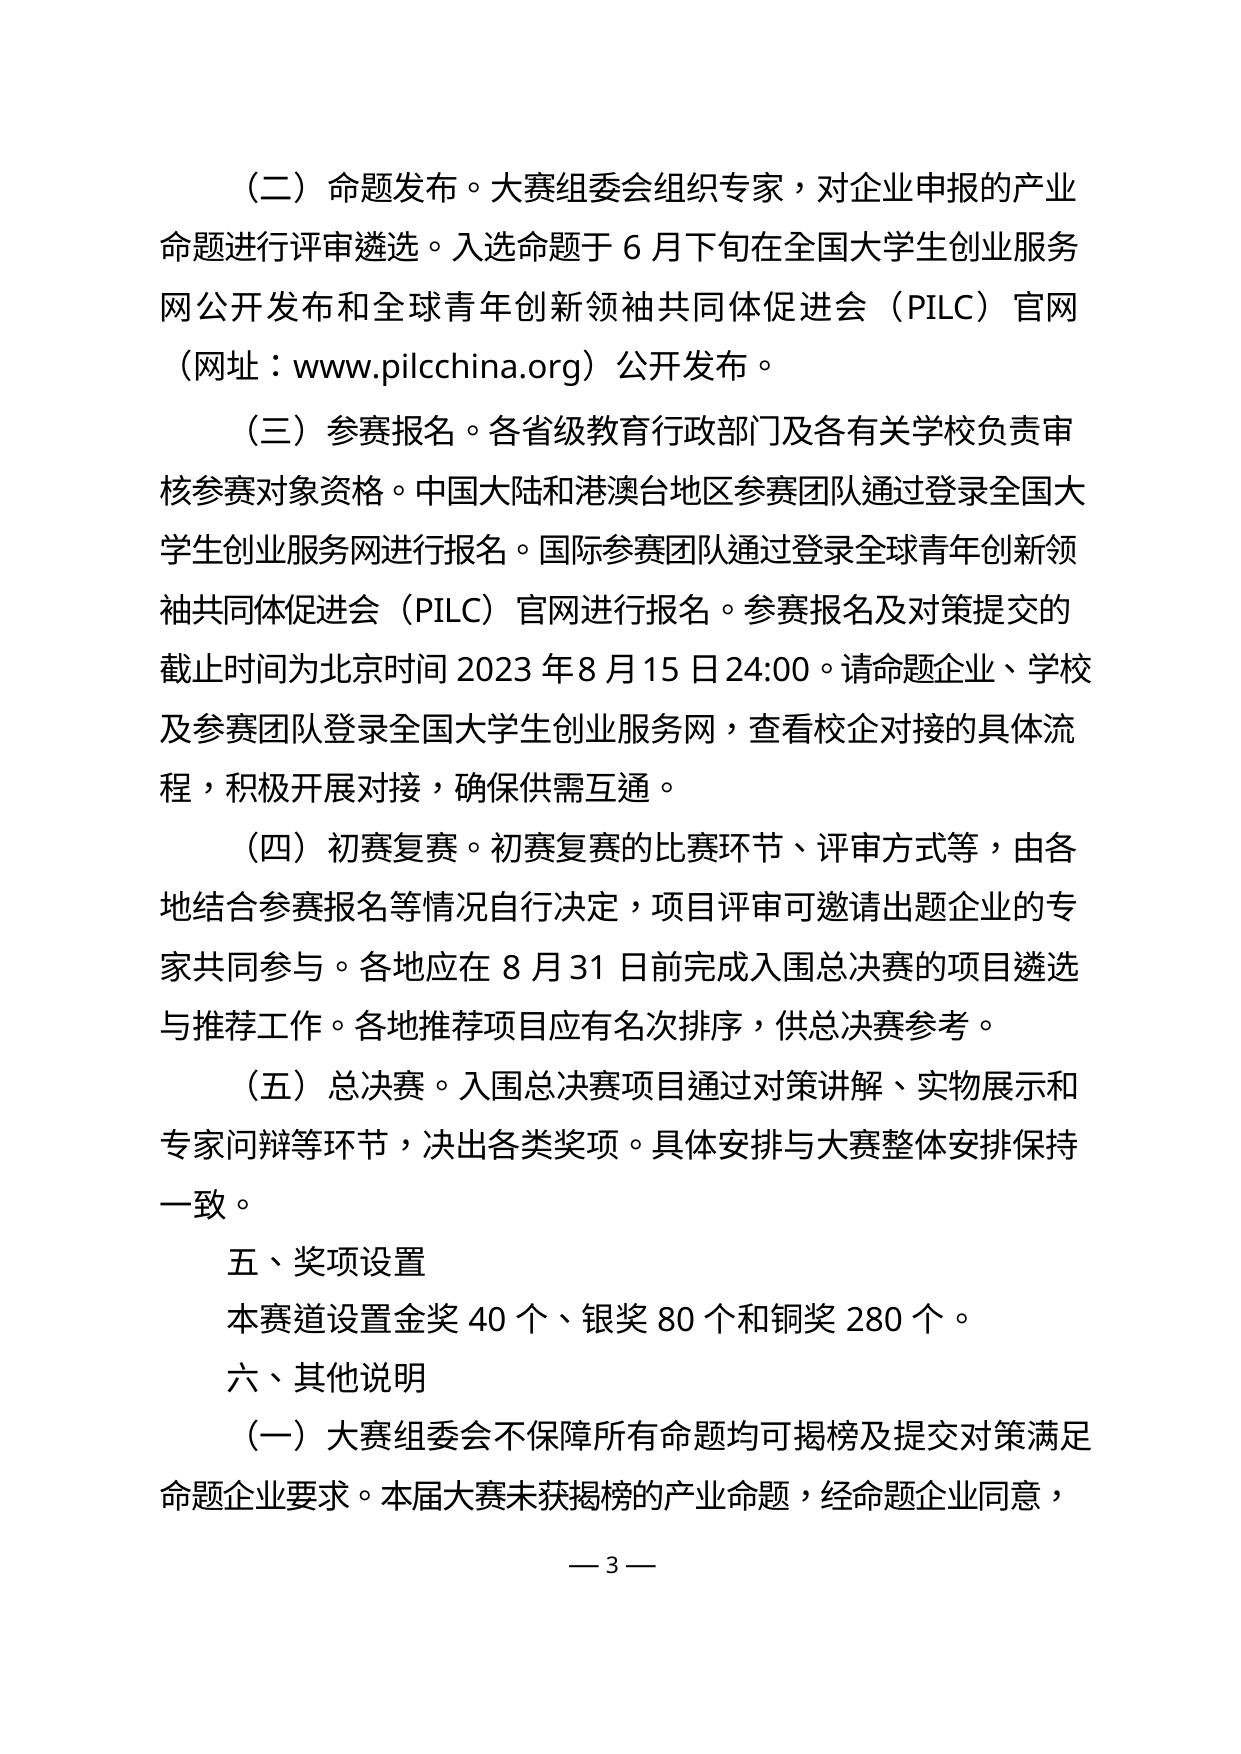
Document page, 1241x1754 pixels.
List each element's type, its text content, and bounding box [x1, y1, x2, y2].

text （四）初赛复赛。初赛复赛的比赛环节、评审方式等，由各地结合参赛报名等情况自行决定，项目评审可邀请出题企业的专家共同参与。各地应在 8 月 31 日前完成入围总决赛的项目遴选与推荐工作。各地推荐项目应有名次排序，供总决赛参考。 [159, 825, 1081, 1048]
text （三）参赛报名。各省级教育行政部门及各有关学校负责审核参赛对象资格。中国大陆和港澳台地区参赛团队通过登录全国大学生创业服务网进行报名。国际参赛团队通过登录全球青年创新领袖共同体促进会（PILC）官网进行报名。参赛报名及对策提交的截止时间为北京时间 2023 年 8 月 15 日 24:00。请命题企业、学校及参赛团队登录全国大学生创业服务网，查看校企对接的具体流程，积极开展对接，确保供需互通。 [159, 408, 1098, 811]
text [159, 1413, 1098, 1518]
text 本赛道设置金奖 40 个、银奖 80 个和铜奖 280 个。 [226, 1295, 1126, 1341]
text （二）命题发布。大赛组委会组织专家，对企业申报的产业命题进行评审遴选。入选命题于 6 月下旬在全国大学生创业服务网公开发布和全球青年创新领袖共同体促进会（PILC）官网（网址：www.pilcchina.org）公开发布。 [159, 164, 1081, 388]
text 六、其他说明 [226, 1354, 1126, 1400]
text （五）总决赛。入围总决赛项目通过对策讲解、实物展示和专家问辩等环节，决出各类奖项。具体安排与大赛整体安排保持一致。 [159, 1063, 1081, 1227]
text 五、奖项设置 [226, 1241, 1126, 1283]
